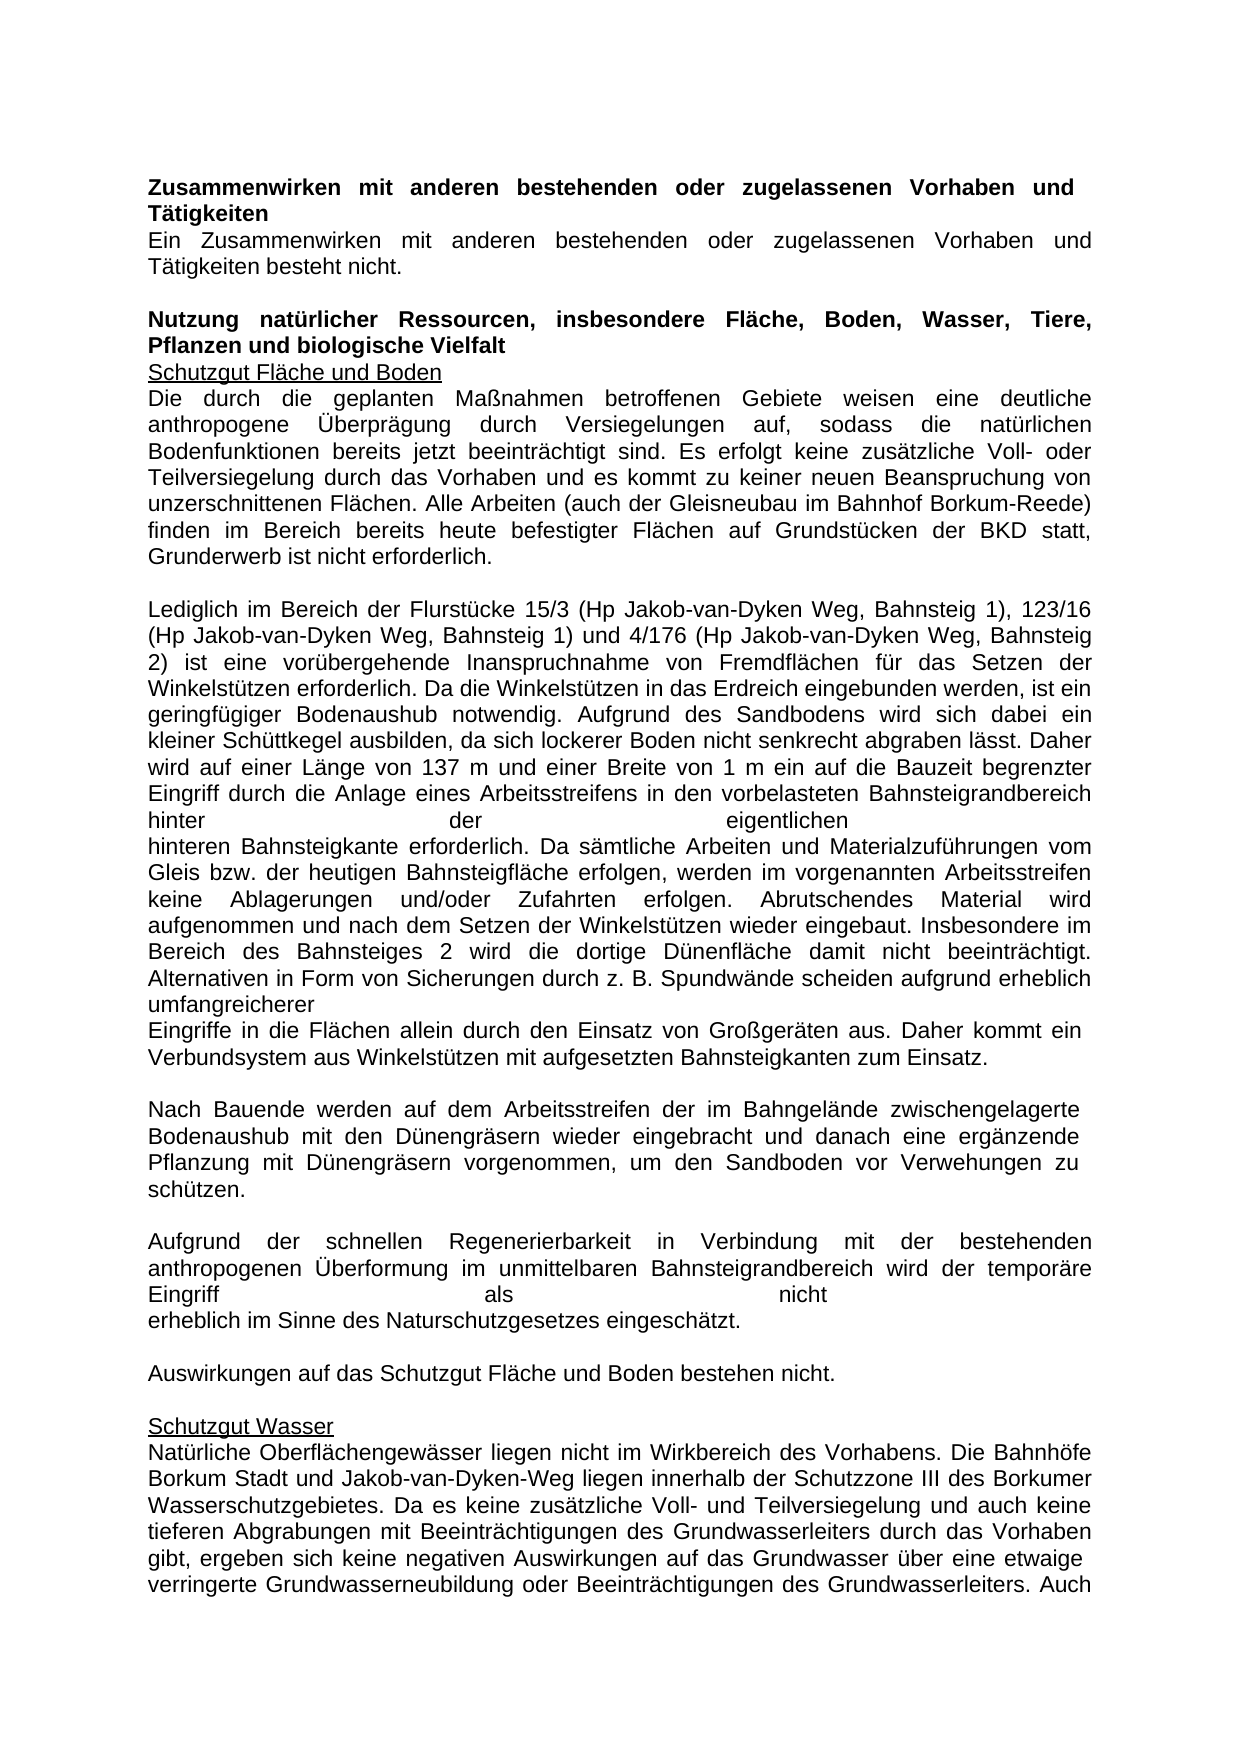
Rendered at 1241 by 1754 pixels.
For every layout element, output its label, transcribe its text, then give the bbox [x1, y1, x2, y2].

text Lediglich im Bereich der Flurstücke 15/3 (Hp Jakob-van-Dyken Weg, Bahnsteig 1), 123/16 (Hp Jakob-van-Dyken Weg, Bahnsteig 1) und 4/176 (Hp Jakob-van-Dyken Weg, Bahnsteig 2) ist eine vorübergehende Inanspruchnahme von Fremdflächen für das Setzen der Winkelstützen erforderlich. Da die Winkelstützen in das Erdreich eingebunden werden, ist ein geringfügiger Bodenaushub notwendig. Aufgrund des Sandbodens wird sich dabei ein kleiner Schüttkegel ausbilden, da sich lockerer Boden nicht senkrecht abgraben lässt. Daher wird auf einer Länge von 137 m und einer Breite von 1 m ein auf die Bauzeit begrenzter Eingriff durch die Anlage eines Arbeitsstreifens in den vorbelasteten Bahnsteigrandbereich hinter der eigentlichen hinteren Bahnsteigkante erforderlich. Da sämtliche Arbeiten und Materialzuführungen vom Gleis bzw. der heutigen Bahnsteigfläche erfolgen, werden im vorgenannten Arbeitsstreifen keine Ablagerungen und/oder Zufahrten erfolgen. Abrutschendes Material wird aufgenommen und nach dem Setzen der Winkelstützen wieder eingebaut. Insbesondere im Bereich des Bahnsteiges 2 wird die dortige Dünenfläche damit nicht beeinträchtigt. Alternativen in Form von Sicherungen durch z. B. Spundwände scheiden aufgrund erheblich umfangreicherer Eingriffe in die Flächen allein durch den Einsatz von Großgeräten aus. Daher kommt ein Verbundsystem aus Winkelstützen mit aufgesetzten Bahnsteigkanten zum Einsatz. [148, 596, 1092, 1070]
text Auswirkungen auf das Schutzgut Fläche und Boden bestehen nicht. [148, 1360, 1092, 1386]
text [148, 1439, 1092, 1597]
text Aufgrund der schnellen Regenerierbarkeit in Verbindung mit der bestehenden anthropogenen Überformung im unmittelbaren Bahnsteigrandbereich wird der temporäre Eingriff als nicht erheblich im Sinne des Naturschutzgesetzes eingeschätzt. [148, 1228, 1092, 1334]
text Die durch die geplanten Maßnahmen betroffenen Gebiete weisen eine deutliche anthropogene Überprägung durch Versiegelungen auf, sodass die natürlichen Bodenfunktionen bereits jetzt beeinträchtigt sind. Es erfolgt keine zusätzliche Voll- oder Teilversiegelung durch das Vorhaben und es kommt zu keiner neuen Beanspruchung von unzerschnittenen Flächen. Alle Arbeiten (auch der Gleisneubau im Bahnhof Borkum-Reede) finden im Bereich bereits heute befestigter Flächen auf Grundstücken der BKD statt, Grunderwerb ist nicht erforderlich. [148, 385, 1092, 569]
text Nutzung natürlicher Ressourcen, insbesondere Fläche, Boden, Wasser, Tiere, Pflanzen und biologische Vielfalt [148, 306, 1092, 358]
text Schutzgut Wasser [148, 1413, 1092, 1439]
text Zusammenwirken mit anderen bestehenden oder zugelassenen Vorhaben und Tätigkeiten [148, 174, 1092, 227]
text Nach Bauende werden auf dem Arbeitsstreifen der im Bahngelände zwischengelagerte Bodenaushub mit den Dünengräsern wieder eingebracht und danach eine ergänzende Pflanzung mit Dünengräsern vorgenommen, um den Sandboden vor Verwehungen zu schützen. [148, 1096, 1092, 1202]
text Ein Zusammenwirken mit anderen bestehenden oder zugelassenen Vorhaben und Tätigkeiten besteht nicht. [148, 227, 1092, 279]
text Schutzgut Fläche und Boden [148, 358, 1092, 385]
